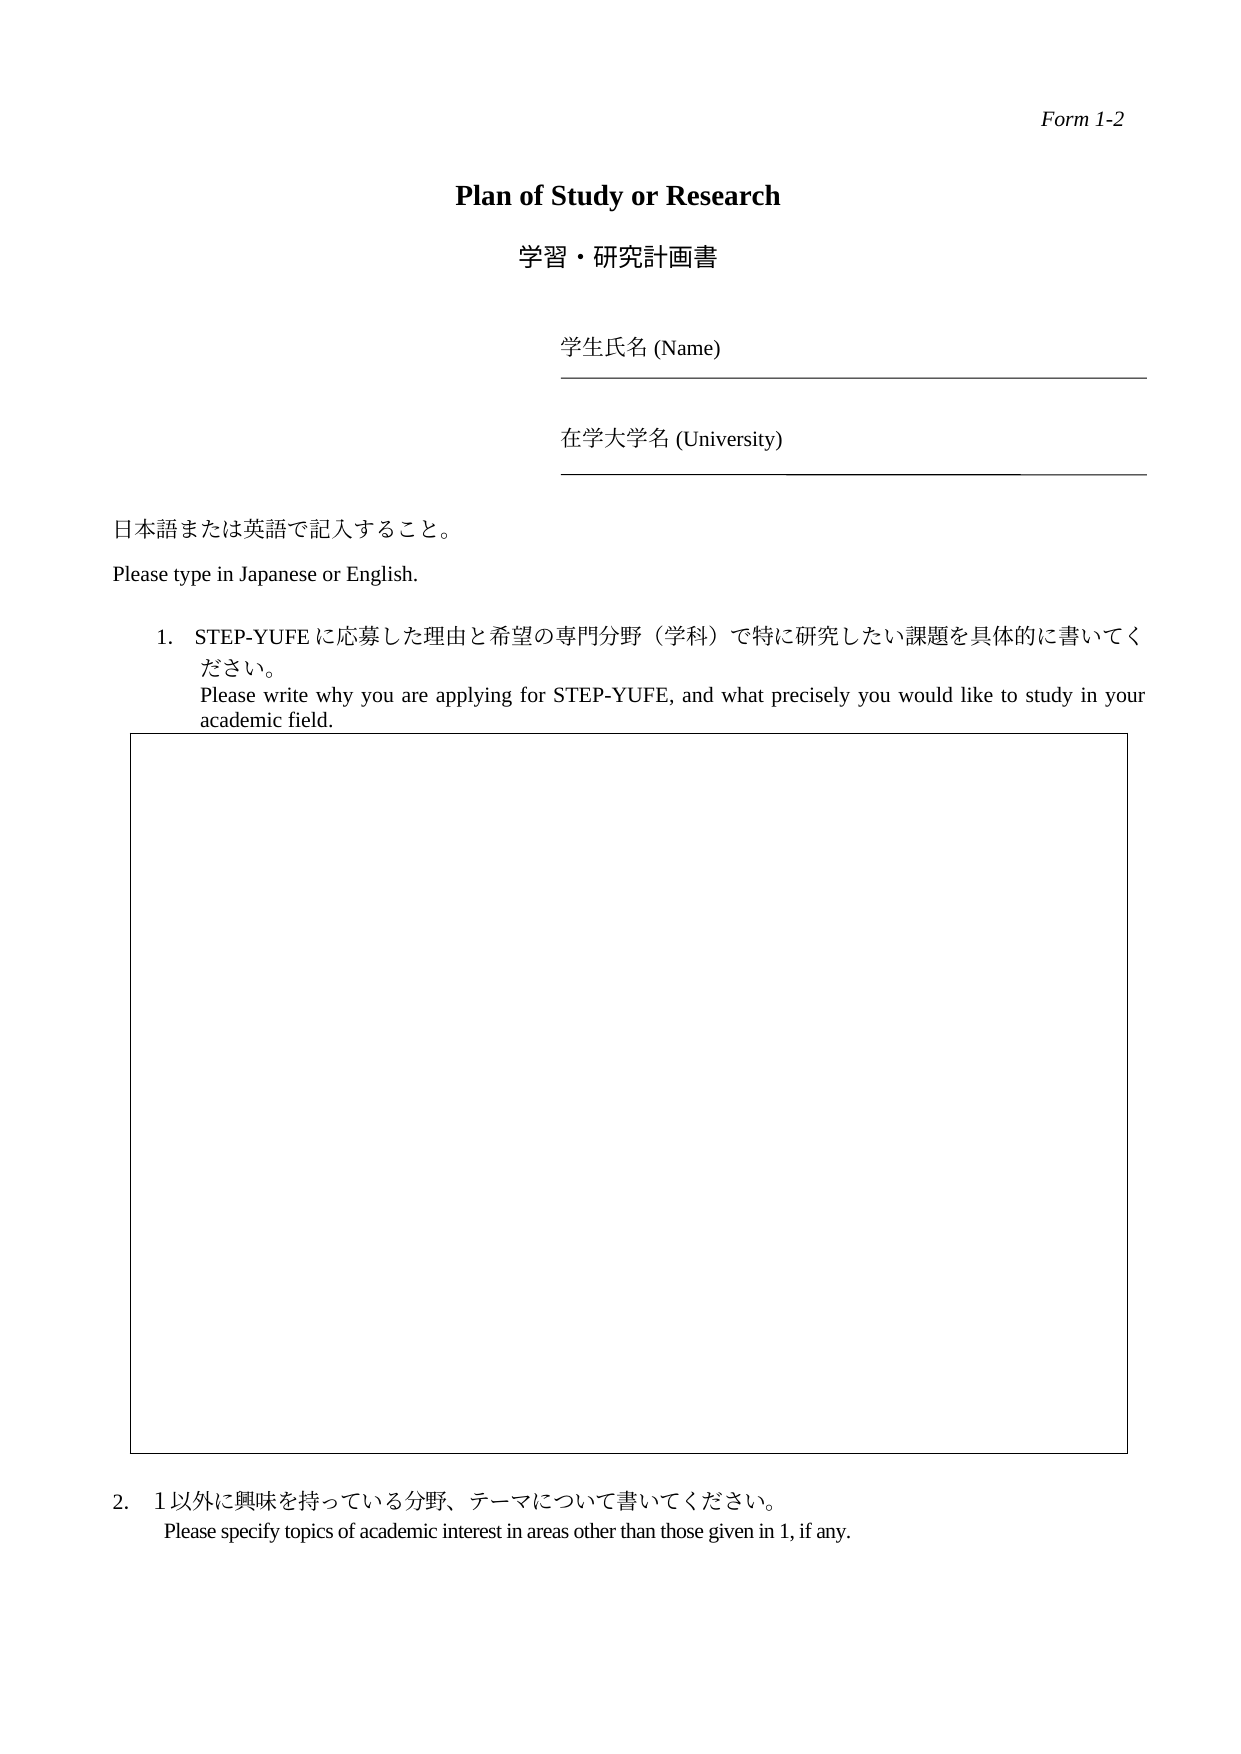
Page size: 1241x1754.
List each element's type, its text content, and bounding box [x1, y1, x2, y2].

text 2． １以外に興味を持っている分野、テーマについて書いてください。 [112, 1484, 1124, 1516]
text Please write why you are applying for STEP-YUFE, and what precisely you would like to study in your academic field. [200, 682, 1146, 733]
text Please type in Japanese or English. [112, 559, 1124, 589]
text 在学大学名 (University) [112, 407, 1124, 468]
text 1． STEP‐YUFEに応募した理由と希望の専門分野（学科）で特に研究したい課題を具体的に書いてください。 [156, 619, 1146, 682]
text Plan of Study or Research [112, 164, 1124, 225]
text Form 1-2 [112, 104, 1124, 134]
text 学習・研究計画書 [112, 225, 1124, 286]
text 日本語または英語で記入すること。 [112, 498, 1124, 559]
text 学生氏名 (Name) [112, 316, 1124, 377]
text Please specify topics of academic interest in areas other than those given in 1, if any. [112, 1516, 1124, 1546]
